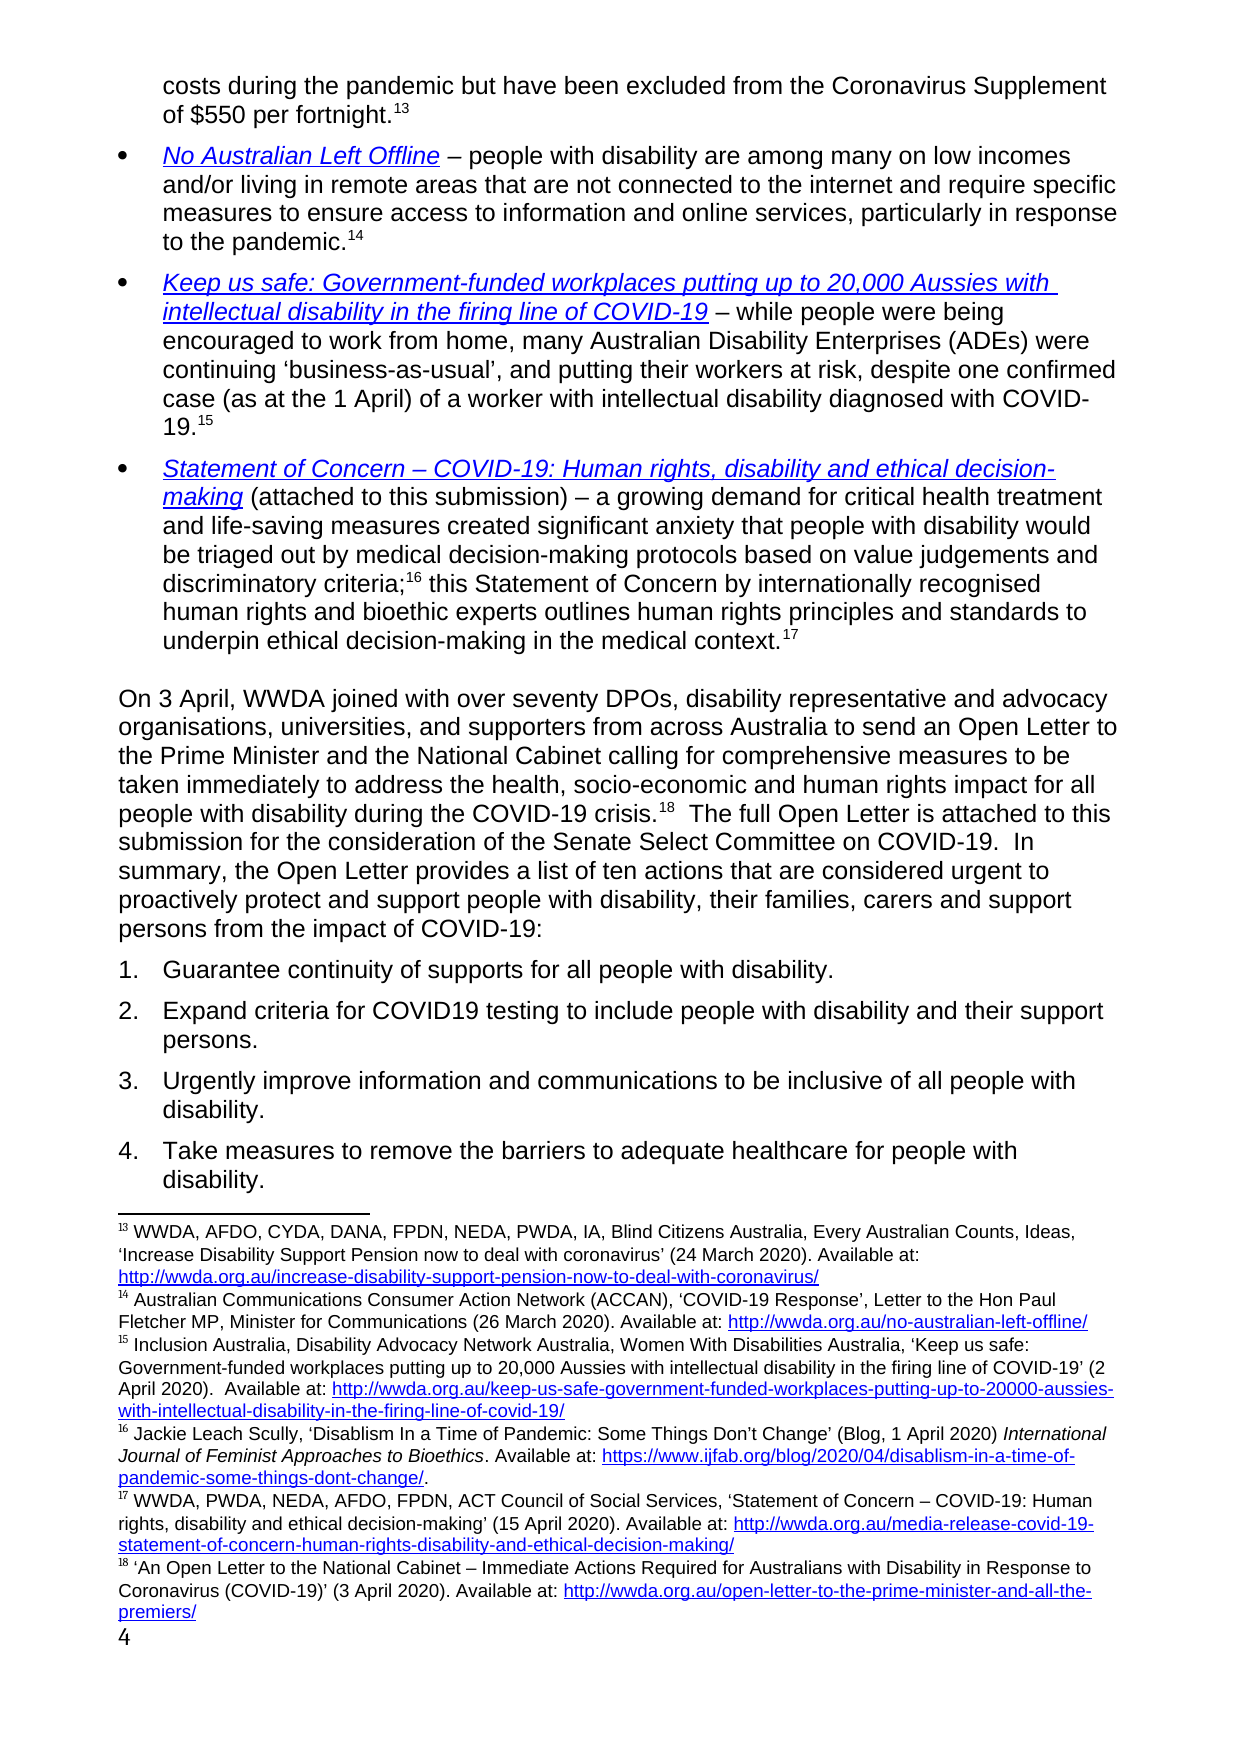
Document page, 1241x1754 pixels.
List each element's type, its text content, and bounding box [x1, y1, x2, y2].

list Expand criteria for COVID19 testing to include people with disability and their support persons. [118, 996, 1122, 1054]
list Statement of Concern – COVID-19: Human rights, disability and ethical decision-making (attached to this submission) – a growing demand for critical health treatment and life-saving measures created significant anxiety that people with disability would be triaged out by medical decision-making protocols based on value judgements and discriminatory criteria; this Statement of Concern by internationally recognised human rights and bioethic experts outlines human rights principles and standards to underpin ethical decision-making in the medical context. [118, 453, 1122, 655]
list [118, 71, 1122, 128]
list No Australian Left Offline – people with disability are among many on low incomes and/or living in remote areas that are not connected to the internet and require specific measures to ensure access to information and online services, particularly in response to the pandemic. [118, 141, 1122, 256]
text On 3 April, WWDA joined with over seventy DPOs, disability representative and advocacy organisations, universities, and supporters from across Australia to send an Open Letter to the Prime Minister and the National Cabinet calling for comprehensive measures to be taken immediately to address the health, socio-economic and human rights impact for all people with disability during the COVID-19 crisis. The full Open Letter is attached to this submission for the consideration of the Senate Select Committee on COVID-19. In summary, the Open Letter provides a list of ten actions that are considered urgent to proactively protect and support people with disability, their families, carers and support persons from the impact of COVID-19: [118, 684, 1122, 942]
list Guarantee continuity of supports for all people with disability. [118, 955, 1122, 984]
list Take measures to remove the barriers to adequate healthcare for people with disability. [118, 1136, 1122, 1194]
list Keep us safe: Government-funded workplaces putting up to 20,000 Aussies with intellectual disability in the firing line of COVID-19 – while people were being encouraged to work from home, many Australian Disability Enterprises (ADEs) were continuing ‘business-as-usual’, and putting their workers at risk, despite one confirmed case (as at the 1 April) of a worker with intellectual disability diagnosed with COVID-19. [118, 268, 1122, 441]
list Urgently improve information and communications to be inclusive of all people with disability. [118, 1066, 1122, 1124]
